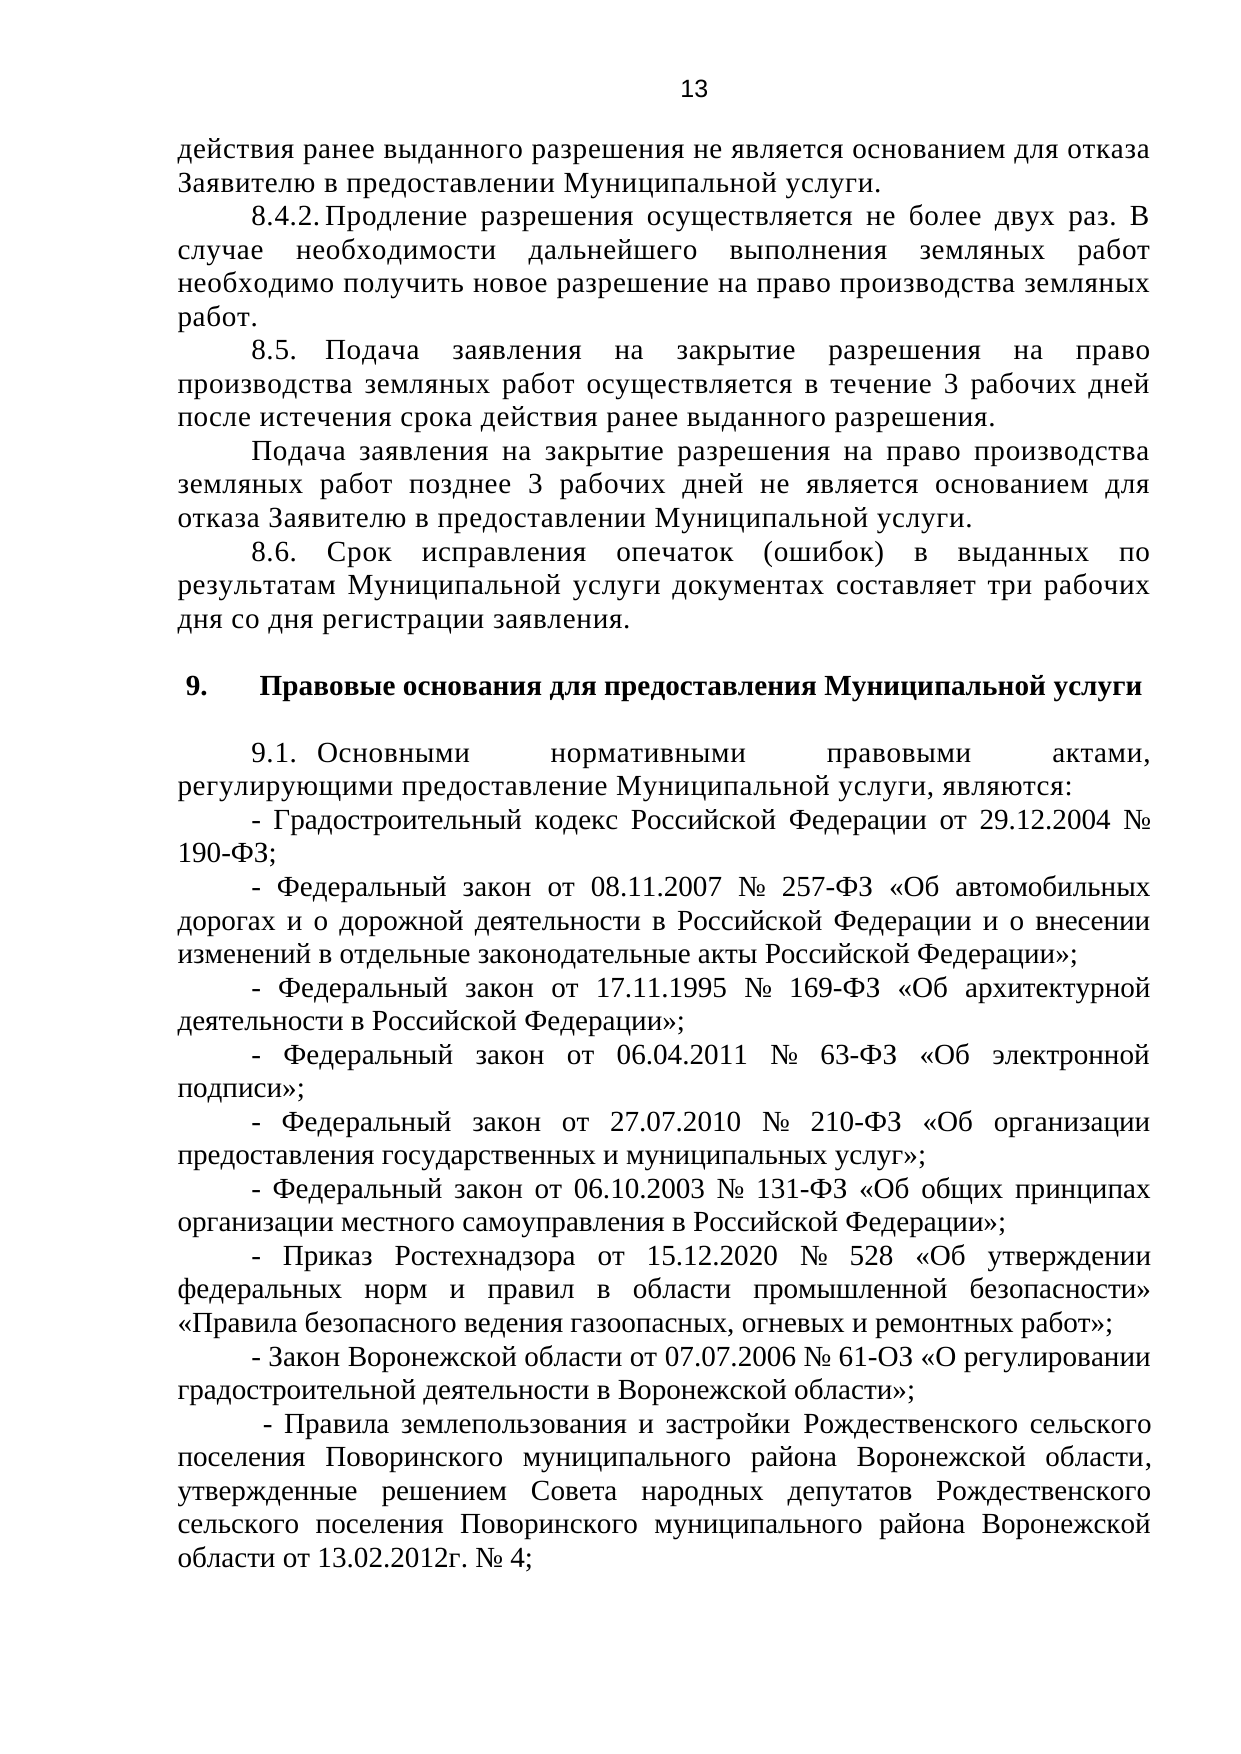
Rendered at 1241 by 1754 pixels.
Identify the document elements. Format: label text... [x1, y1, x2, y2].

text - Приказ Ростехнадзора от 15.12.2020 № 528 «Об утверждении федеральных норм и правил в области промышленной безопасности» «Правила безопасного ведения газоопасных, огневых и ремонтных работ»; [177, 1238, 1152, 1339]
text - Федеральный закон от 27.07.2010 № 210-ФЗ «Об организации предоставления государственных и муниципальных услуг»; [177, 1104, 1151, 1171]
text - Градостроительный кодекс Российской Федерации от 29.12.2004 № 190-ФЗ; [177, 802, 1152, 869]
text - Федеральный закон от 06.04.2011 № 63-ФЗ «Об электронной подписи»; [177, 1037, 1151, 1104]
text - Федеральный закон от 17.11.1995 № 169-ФЗ «Об архитектурной деятельности в Российской Федерации»; [177, 970, 1152, 1037]
text 8.6. Срок исправления опечаток (ошибок) в выданных по результатам Муниципальной услуги документах составляет три рабочих дня со дня регистрации заявления. [177, 534, 1152, 634]
list Продление разрешения осуществляется не более двух раз. В случае необходимости дальнейшего выполнения земляных работ необходимо получить новое разрешение на право производства земляных работ. [177, 198, 1152, 332]
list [177, 131, 1152, 198]
list Правовые основания для предоставления Муниципальной услуги [177, 668, 1152, 701]
text - Правила землепользования и застройки Рождественского сельского поселения Поворинского муниципального района Воронежской области, утвержденные решением Совета народных депутатов Рождественского сельского поселения Поворинского муниципального района Воронежской области от 13.02.2012г. № 4; [177, 1406, 1152, 1573]
list Подача заявления на закрытие разрешения на право производства земляных работ осуществляется в течение 3 рабочих дней после истечения срока действия ранее выданного разрешения. [177, 332, 1152, 433]
text Подача заявления на закрытие разрешения на право производства земляных работ позднее 3 рабочих дней не является основанием для отказа Заявителю в предоставлении Муниципальной услуги. [177, 433, 1152, 534]
text - Федеральный закон от 08.11.2007 № 257-ФЗ «Об автомобильных дорогах и о дорожной деятельности в Российской Федерации и о внесении изменений в отдельные законодательные акты Российской Федерации»; [177, 869, 1152, 970]
text - Федеральный закон от 06.10.2003 № 131-ФЗ «Об общих принципах организации местного самоуправления в Российской Федерации»; [177, 1171, 1152, 1238]
list Основными нормативными правовыми актами, регулирующими предоставление Муниципальной услуги, являются: [177, 735, 1152, 802]
text - Закон Воронежской области от 07.07.2006 № 61-ОЗ «О регулировании градостроительной деятельности в Воронежской области»; [177, 1339, 1152, 1406]
